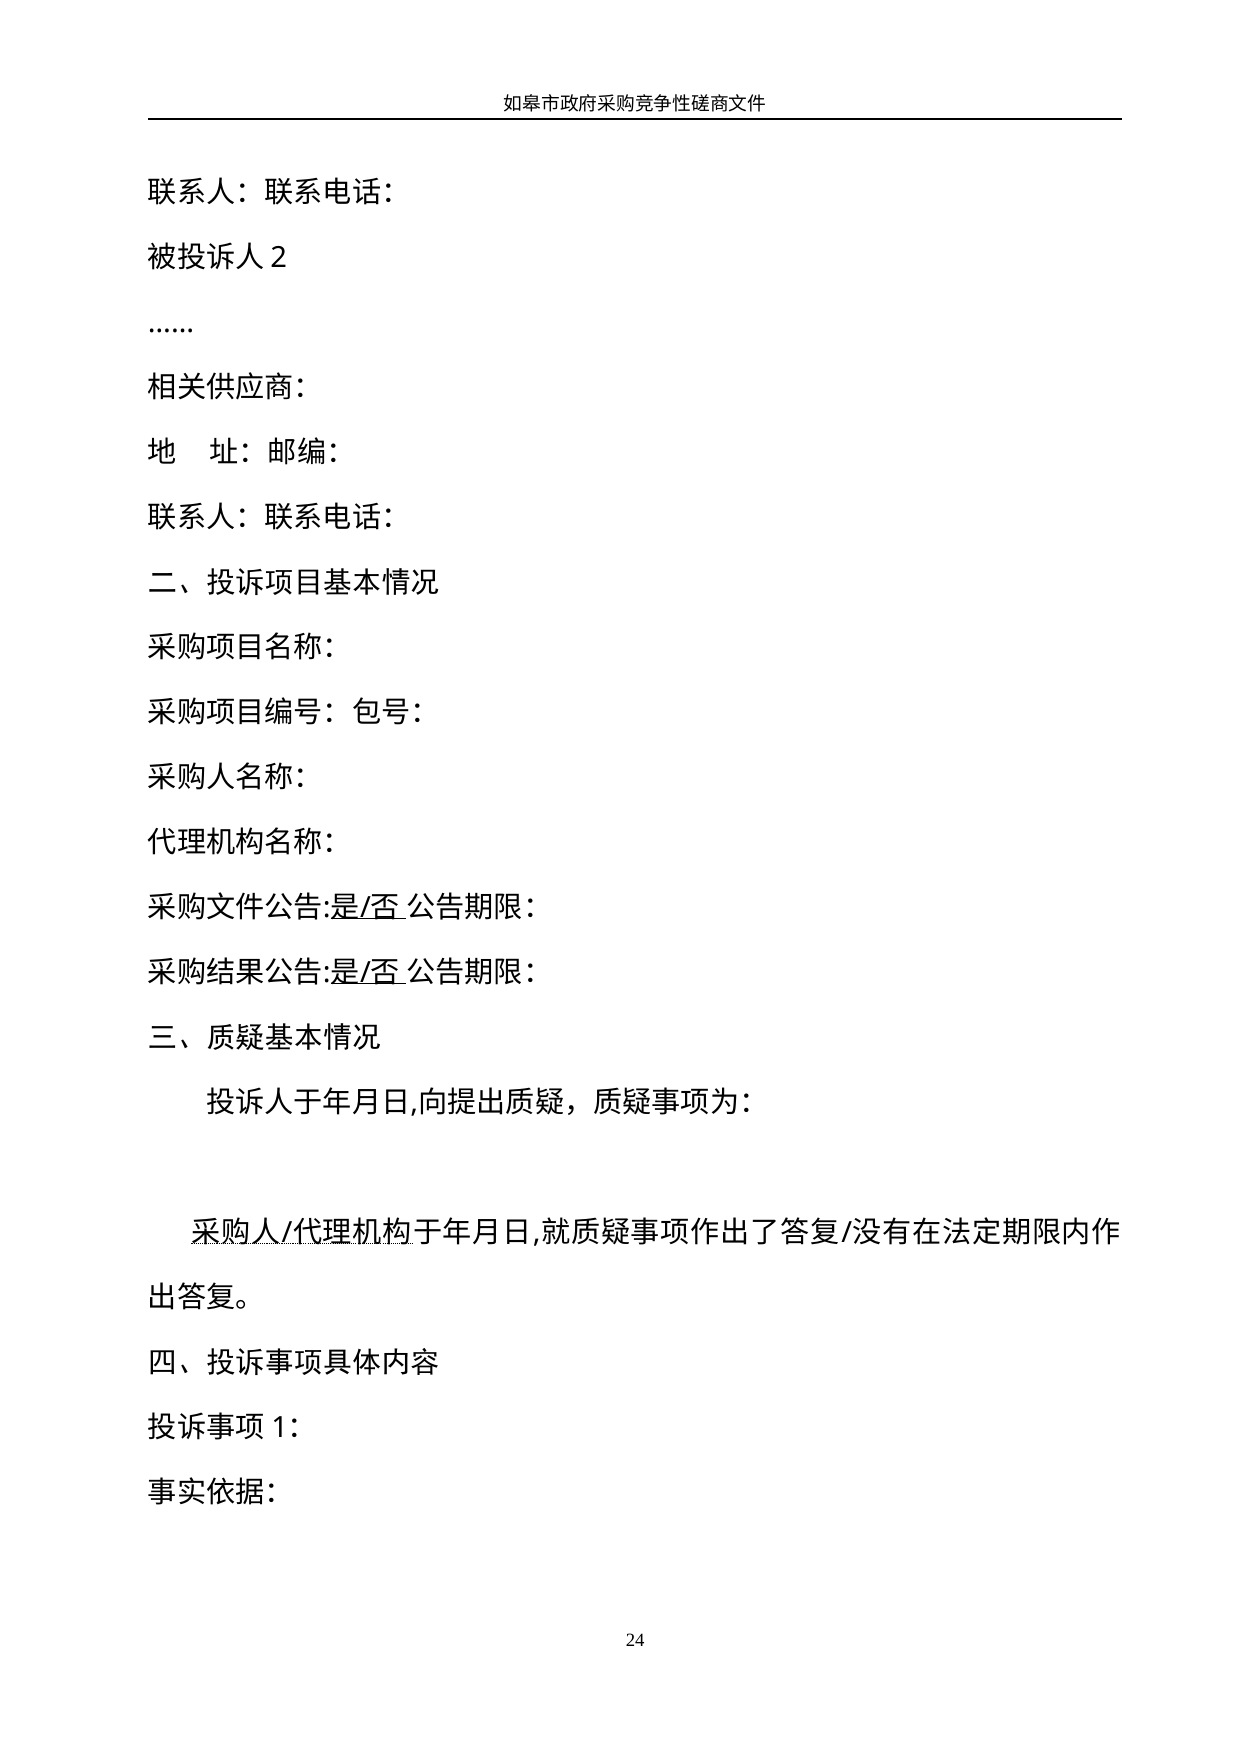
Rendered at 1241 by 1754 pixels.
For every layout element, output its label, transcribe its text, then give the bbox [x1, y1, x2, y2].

text 联系人：联系电话： [148, 482, 1122, 547]
text 采购项目编号：包号： [148, 677, 1122, 742]
text …… [148, 287, 1122, 352]
text 二、投诉项目基本情况 [148, 547, 1122, 612]
text 投诉事项 1： [148, 1392, 1122, 1457]
text 三、质疑基本情况 [148, 1002, 1122, 1067]
text 采购项目名称： [148, 612, 1122, 677]
text 采购人/代理机构于年月日,就质疑事项作出了答复/没有在法定期限内作出答复。 [148, 1197, 1122, 1327]
text 采购结果公告:是/否 公告期限： [148, 937, 1122, 1002]
text 代理机构名称： [148, 807, 1122, 872]
text 事实依据： [148, 1457, 1122, 1522]
text 四、投诉事项具体内容 [148, 1327, 1122, 1392]
text 地 址：邮编： [148, 417, 1122, 482]
text 相关供应商： [148, 352, 1122, 417]
text 被投诉人2 [148, 222, 1122, 287]
text 采购人名称： [148, 742, 1122, 807]
text 投诉人于年月日,向提出质疑，质疑事项为： [148, 1067, 1122, 1132]
text 采购文件公告:是/否 公告期限： [148, 872, 1122, 937]
text 联系人：联系电话： [148, 157, 1122, 222]
